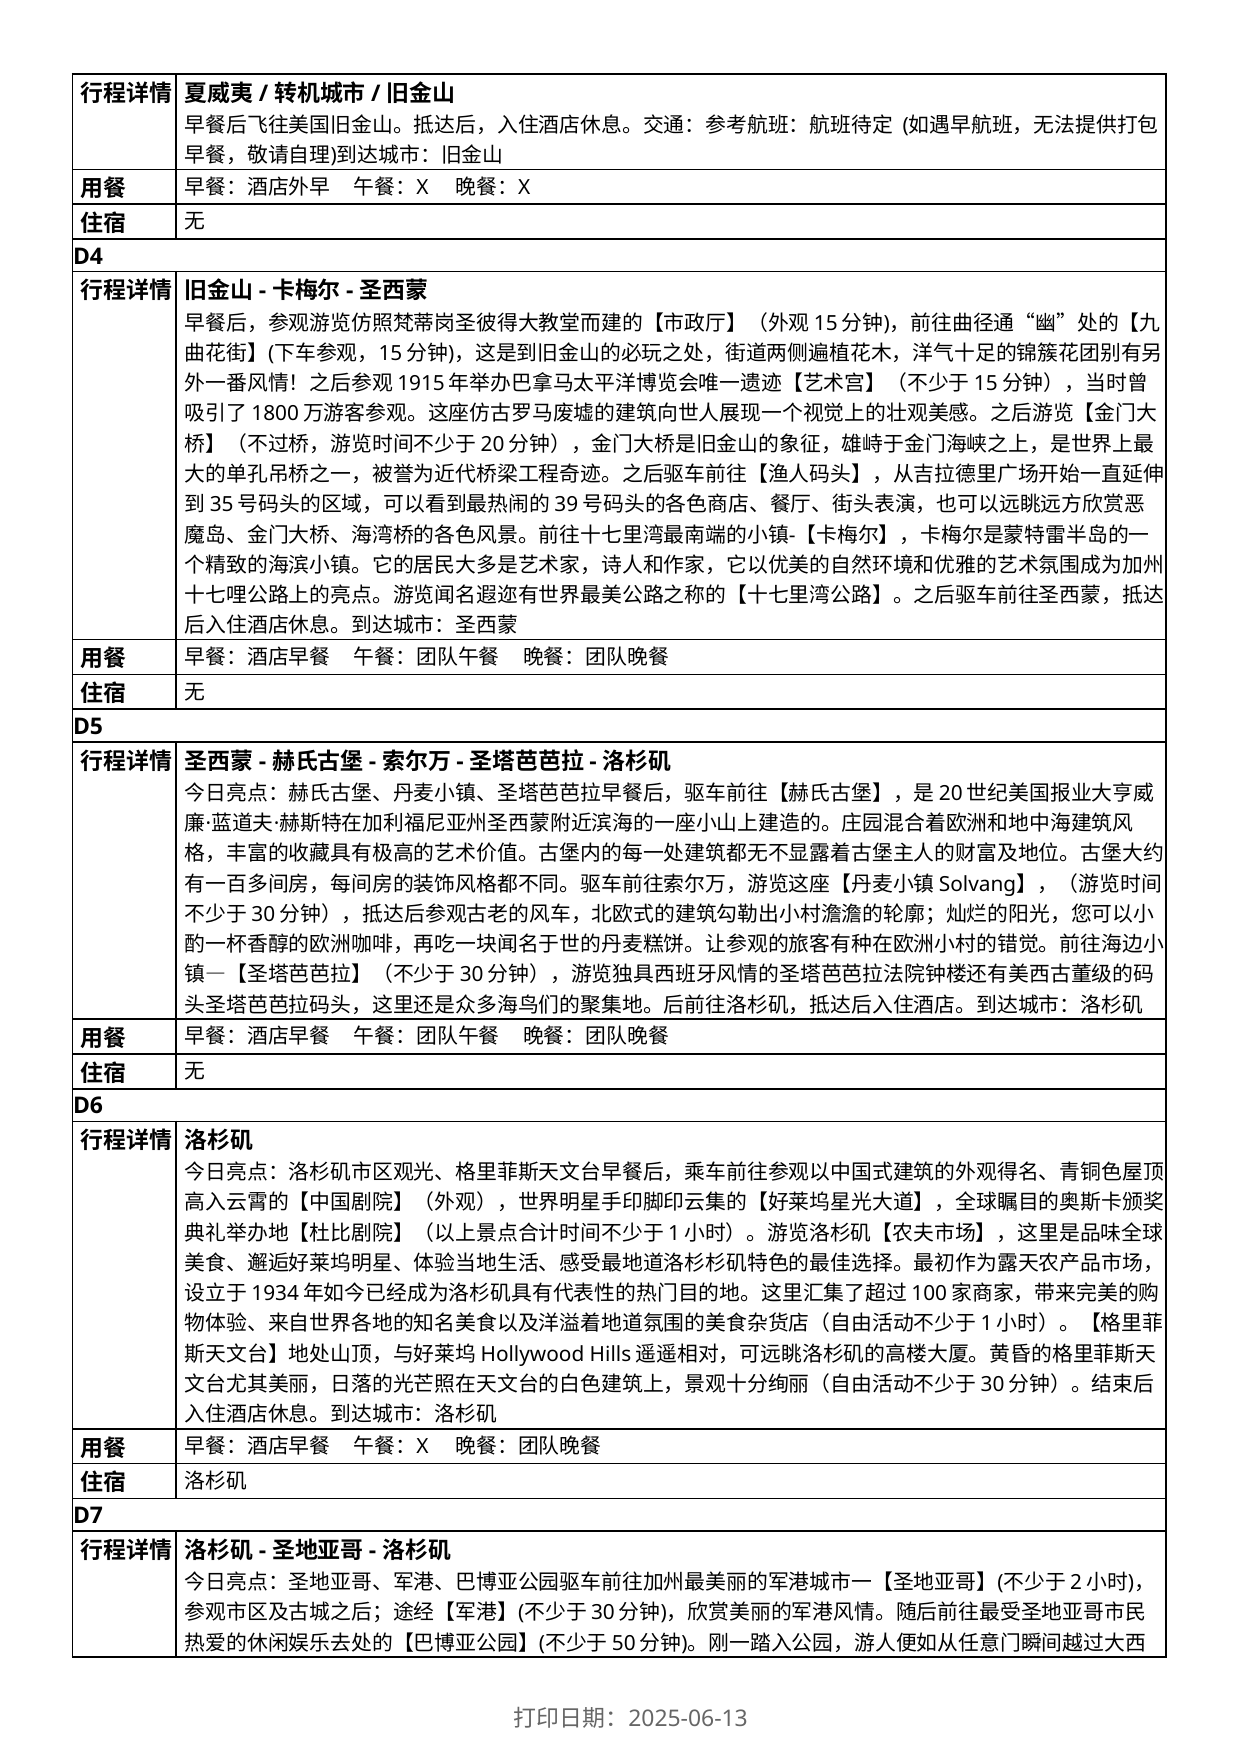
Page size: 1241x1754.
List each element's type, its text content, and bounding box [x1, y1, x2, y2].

table_cell 早餐：酒店早餐 午餐：X 晚餐：团队晚餐 [177, 1430, 1165, 1463]
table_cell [177, 1532, 1165, 1656]
table_cell D5 [73, 710, 1165, 741]
table_cell 用餐 [73, 1020, 175, 1053]
table_cell 用餐 [73, 170, 175, 203]
table_cell 夏威夷 / 转机城市 / 旧金山 早餐后飞往美国旧金山。抵达后，入住酒店休息。 [177, 75, 1165, 168]
table_cell 无 [177, 1055, 1165, 1088]
table_cell 住宿 [73, 1055, 175, 1088]
table_cell 无 [177, 675, 1165, 708]
table_cell 行程详情 [73, 272, 175, 639]
table_cell 行程详情 [73, 1122, 175, 1428]
table_cell 行程详情 [73, 743, 175, 1018]
table_cell 洛杉矶 今日亮点：洛杉矶市区观光、格里菲斯天文台 [177, 1122, 1165, 1428]
table_cell 住宿 [73, 205, 175, 238]
table_cell D4 [73, 240, 1165, 271]
table_cell 无 [177, 205, 1165, 238]
table_cell D7 [73, 1499, 1165, 1530]
table_cell 早餐：酒店早餐 午餐：团队午餐 晚餐：团队晚餐 [177, 640, 1165, 673]
table_cell 行程详情 [73, 75, 175, 168]
table_cell 用餐 [73, 640, 175, 673]
table_cell 住宿 [73, 1464, 175, 1497]
table_cell 圣西蒙 - 赫氏古堡 - 索尔万 - 圣塔芭芭拉 - 洛杉矶 今日亮点：赫氏古堡、丹麦小镇、圣塔芭芭拉 [177, 743, 1165, 1018]
table_cell 早餐：酒店外早 午餐：X 晚餐：X [177, 170, 1165, 203]
table_cell 住宿 [73, 675, 175, 708]
table_cell 旧金山 - 卡梅尔 - 圣西蒙 早餐后，参观游览仿照梵蒂岗圣彼得大教堂而建的【市政厅】（外观15分钟)，前往曲径通“幽”处的【九曲花街】(下车参观，15分钟)，这是到旧金山的必玩之处，街道两侧遍植花木，洋气十足的锦簇花团别有另外一番风情！之后参观1915年举办巴拿马太平洋博览会唯一遗迹【艺术宫】（不少于15分钟），当时曾吸引了1800万游客参观。这座仿古罗马废墟的建筑向世人展现一个视觉上的壮观美感。之后游览【金门大桥】（不过桥，游览时间不少于20分钟），金门大桥是旧金山的象征，雄峙于金门海峡之上，是世界上最大的单孔吊桥之一，被誉为近代桥梁工程奇迹。之后驱车前往【渔人码头】，从吉拉德里广场开始一直延伸到35号码头的区域，可以看到最热闹的39号码头的各色商店、餐厅、街头表演，也可以远眺远方欣赏恶魔岛、金门大桥、海湾桥的各色风景。前往十七里湾最南端的小镇-【卡梅尔】，卡梅尔是蒙特雷半岛的一个精致的海滨小镇。它的居民大多是艺术家，诗人和作家，它以优美的自然环境和优雅的艺术氛围成为加州十七哩公路上的亮点。游览闻名遐迩有世界最美公路之称的【十七里湾公路】。之后驱车前往圣西蒙，抵达后入住酒店休息。 [177, 272, 1165, 639]
table_cell 行程详情 [73, 1532, 175, 1656]
table_cell 用餐 [73, 1430, 175, 1463]
table_cell 洛杉矶 [177, 1464, 1165, 1497]
table_cell 早餐：酒店早餐 午餐：团队午餐 晚餐：团队晚餐 [177, 1020, 1165, 1053]
table_cell D6 [73, 1090, 1165, 1121]
